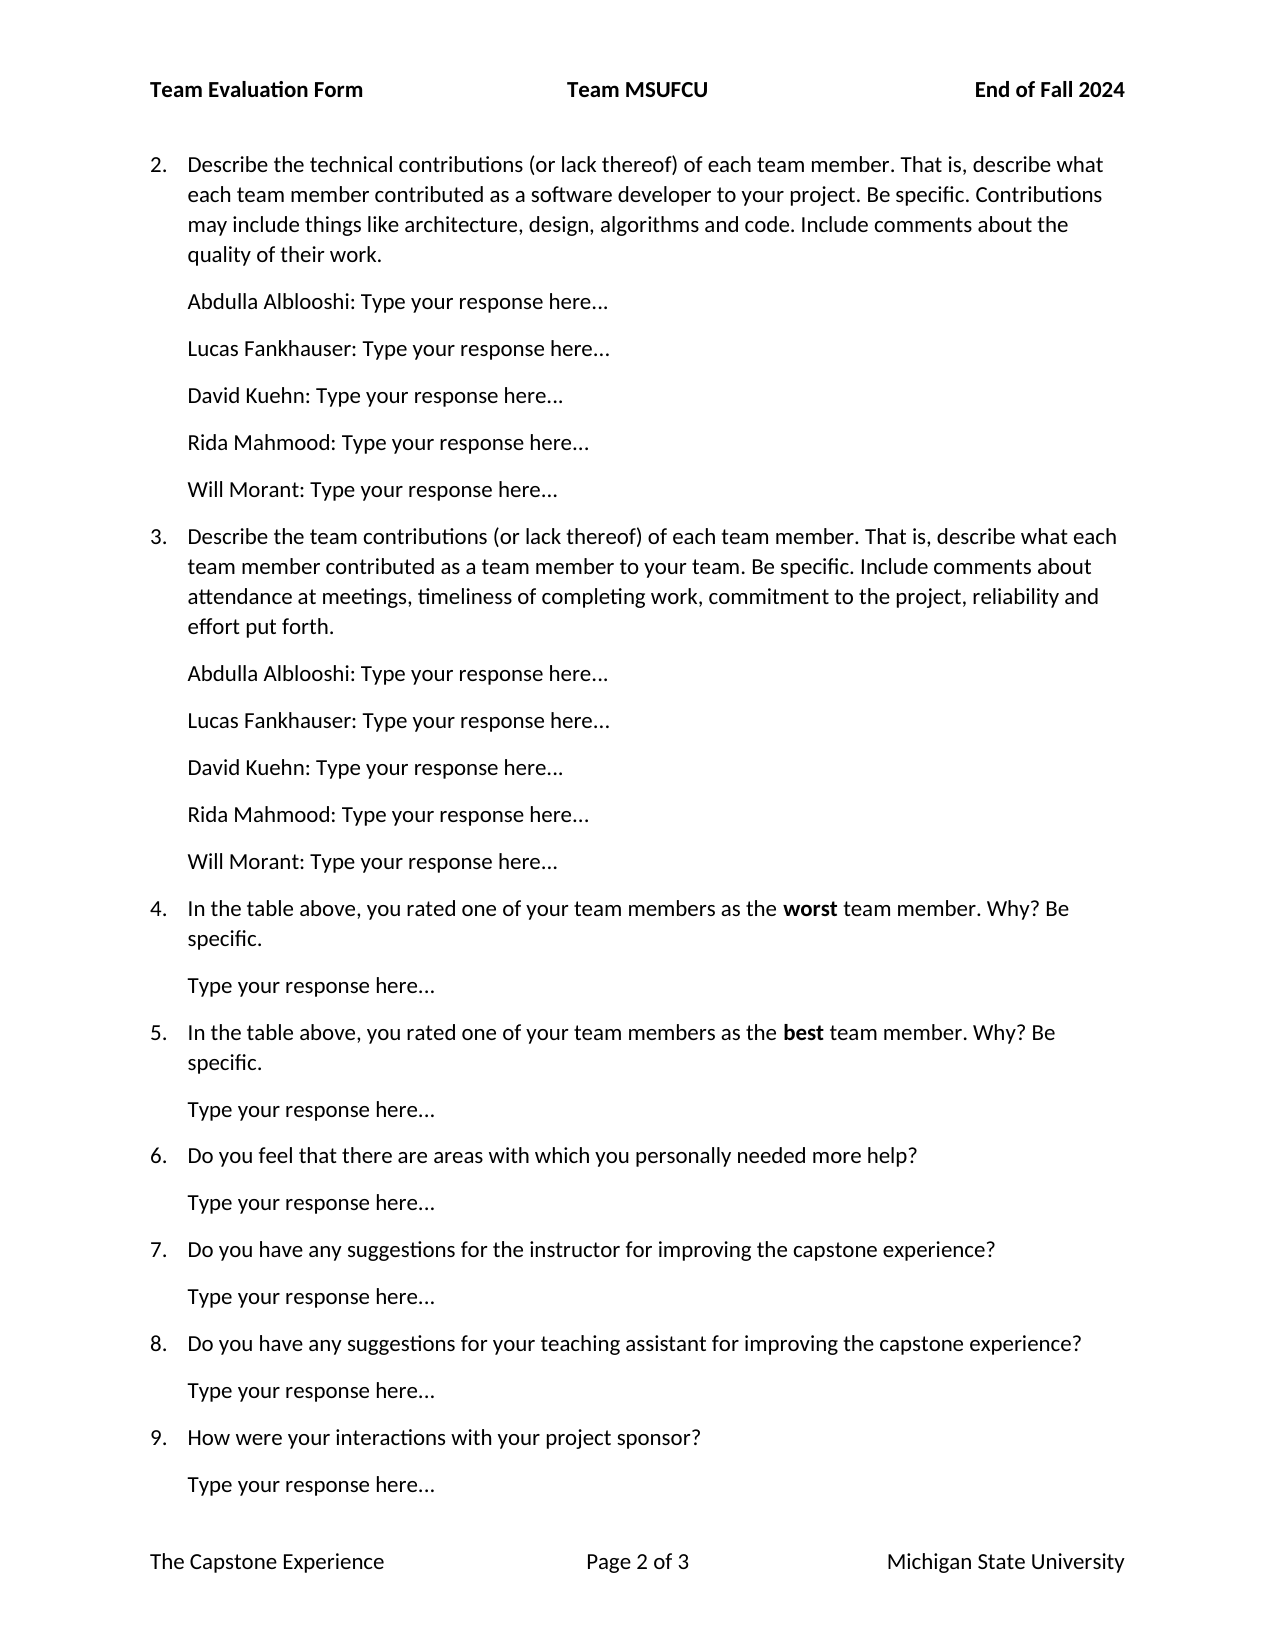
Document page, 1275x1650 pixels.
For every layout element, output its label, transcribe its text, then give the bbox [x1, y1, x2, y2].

text Do you feel that there are areas with which you personally needed more help? [150, 1142, 1125, 1170]
text How were your interactions with your project sponsor? [150, 1423, 1125, 1451]
text Type your response here... [187, 1282, 1125, 1310]
text Lucas Fankhauser: Type your response here... [187, 706, 1125, 734]
text Type your response here... [187, 1470, 1125, 1498]
text Type your response here... [187, 1376, 1125, 1404]
text Rida Mahmood: Type your response here... [187, 800, 1125, 828]
text Type your response here... [187, 971, 1125, 999]
text Abdulla Alblooshi: Type your response here... [187, 287, 1125, 316]
text Type your response here... [187, 1188, 1125, 1217]
text Rida Mahmood: Type your response here... [187, 428, 1125, 456]
text Lucas Fankhauser: Type your response here... [187, 334, 1125, 362]
text Describe the technical contributions (or lack thereof) of each team member. That is, describe what each team member contributed as a software developer to your project. Be specific. Contributions may include things like architecture, design, algorithms and code. Include comments about the quality of their work. [150, 150, 1125, 269]
text In the table above, you rated one of your team members as the worst team member. Why? Be specific. [150, 894, 1125, 952]
text In the table above, you rated one of your team members as the best team member. Why? Be specific. [150, 1018, 1125, 1076]
text Will Morant: Type your response here... [187, 847, 1125, 875]
text Do you have any suggestions for the instructor for improving the capstone experience? [150, 1235, 1125, 1263]
text Describe the team contributions (or lack thereof) of each team member. That is, describe what each team member contributed as a team member to your team. Be specific. Include comments about attendance at meetings, timeliness of completing work, commitment to the project, reliability and effort put forth. [150, 522, 1125, 641]
text Do you have any suggestions for your teaching assistant for improving the capstone experience? [150, 1329, 1125, 1357]
text David Kuehn: Type your response here... [187, 381, 1125, 409]
text Will Morant: Type your response here... [187, 475, 1125, 503]
text Type your response here... [187, 1095, 1125, 1123]
text David Kuehn: Type your response here... [187, 753, 1125, 781]
text Abdulla Alblooshi: Type your response here... [187, 659, 1125, 687]
